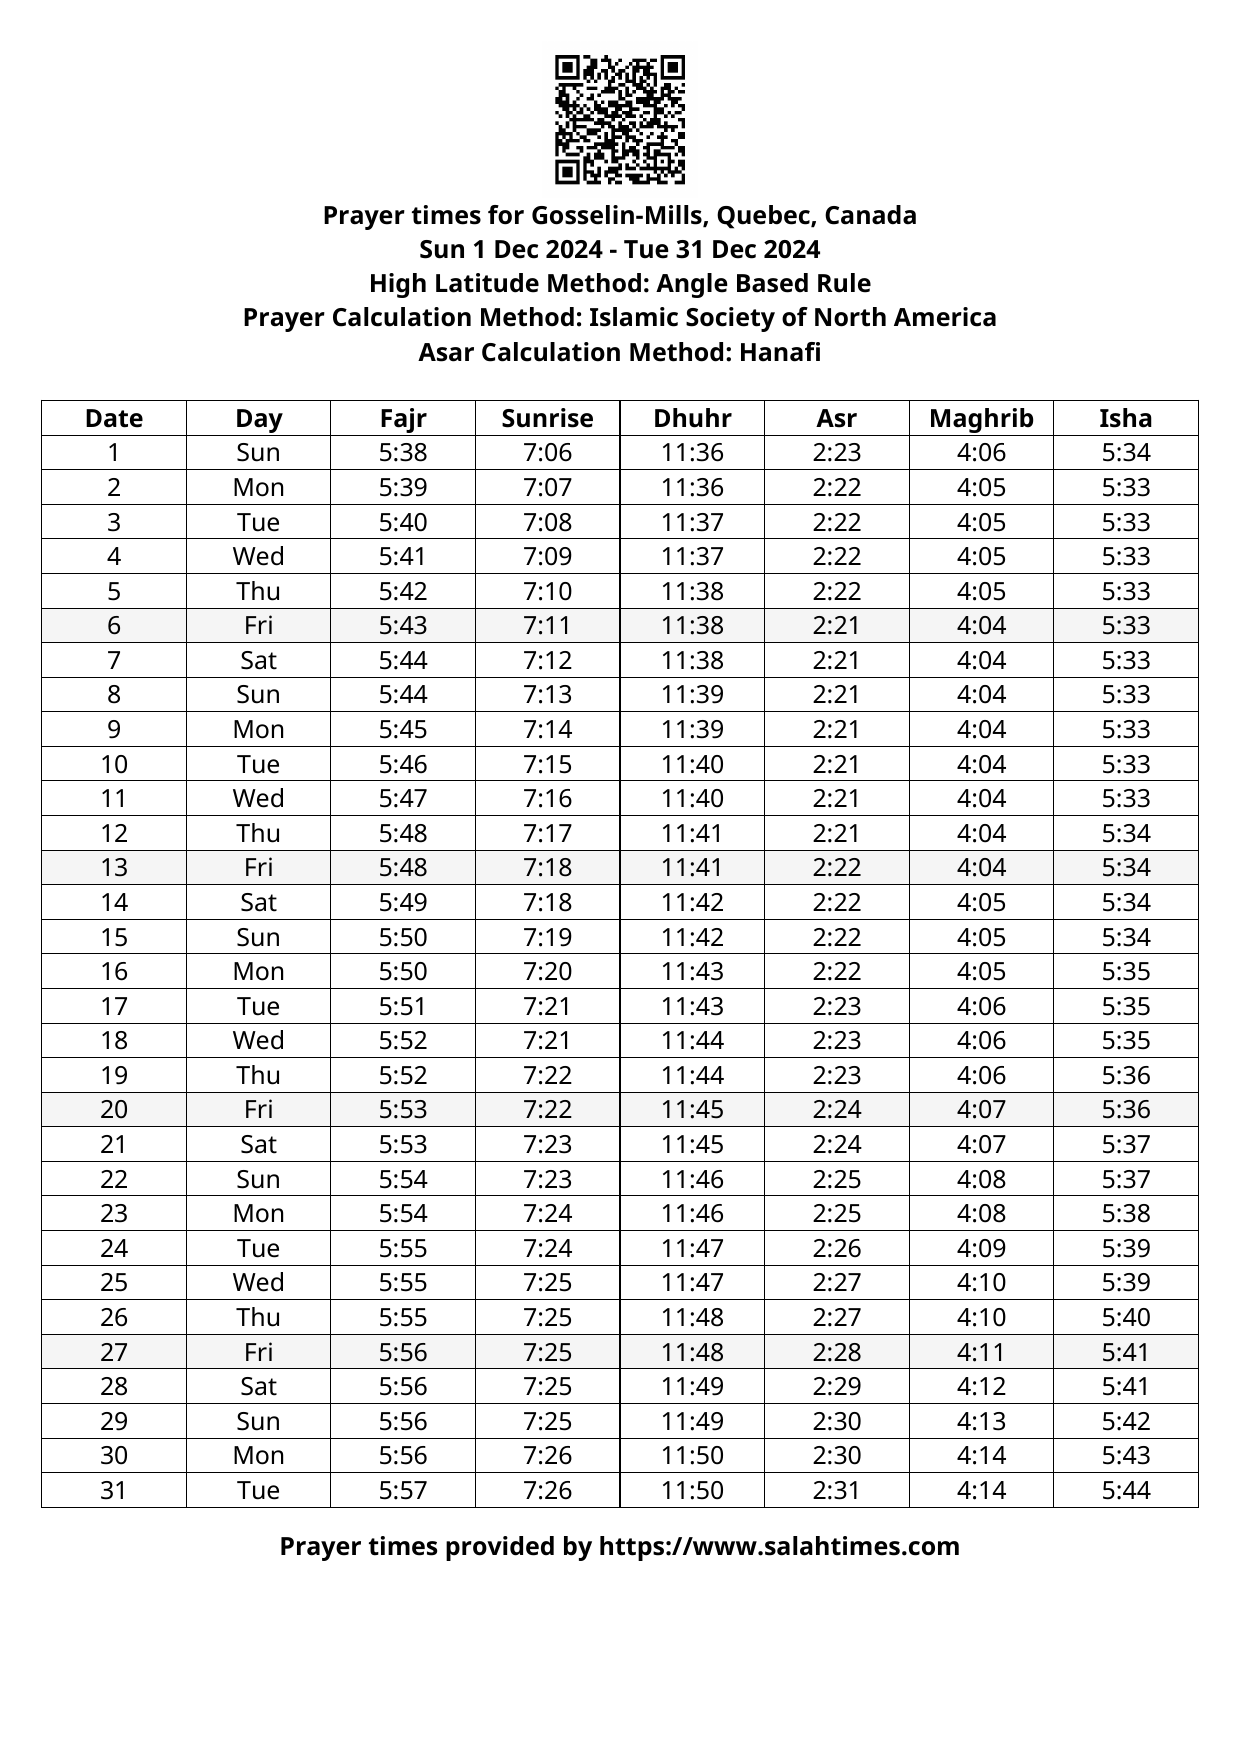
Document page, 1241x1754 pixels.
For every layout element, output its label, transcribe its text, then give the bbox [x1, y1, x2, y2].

table_cell 5:50 [331, 954, 475, 988]
table_header Day [187, 401, 330, 434]
table_cell Sat [187, 643, 330, 677]
table_cell 5:40 [331, 505, 475, 538]
table_cell 5:33 [1054, 505, 1198, 538]
table_cell 4:04 [910, 851, 1053, 884]
table_cell 7:25 [476, 1369, 619, 1403]
table_cell 7:26 [476, 1439, 619, 1472]
table_cell 11:44 [621, 1024, 764, 1057]
table_cell 2:25 [765, 1162, 909, 1195]
table_cell 5:56 [331, 1404, 475, 1437]
table_header Asr [765, 401, 909, 434]
table_cell 12 [42, 816, 186, 849]
table_cell 5:56 [331, 1439, 475, 1472]
table_cell 7:20 [476, 954, 619, 988]
table_cell 7:23 [476, 1127, 619, 1161]
table_cell 11:42 [621, 920, 764, 953]
table_cell 7:13 [476, 678, 619, 711]
table_cell 2:30 [765, 1404, 909, 1437]
table_cell 11 [42, 781, 186, 815]
table_cell 2:24 [765, 1093, 909, 1126]
table_cell 2:22 [765, 954, 909, 988]
table_header Maghrib [910, 401, 1053, 434]
table_cell 4:05 [910, 470, 1053, 504]
table_cell 5:44 [1054, 1473, 1198, 1507]
table_cell 4:14 [910, 1473, 1053, 1507]
table_cell 5:38 [331, 436, 475, 469]
table_cell 11:37 [621, 539, 764, 573]
table_cell Fri [187, 851, 330, 884]
table_header Isha [1054, 401, 1198, 434]
table_cell 7 [42, 643, 186, 677]
table_cell 2:21 [765, 609, 909, 642]
table_cell 7:17 [476, 816, 619, 849]
table_cell 5:49 [331, 885, 475, 919]
table_cell 7:21 [476, 989, 619, 1022]
table_cell 14 [42, 885, 186, 919]
table_cell Fri [187, 1093, 330, 1126]
table_cell 21 [42, 1127, 186, 1161]
table_cell 11:48 [621, 1300, 764, 1334]
table_cell 7:18 [476, 885, 619, 919]
table_cell 4:04 [910, 678, 1053, 711]
table_cell 5:57 [331, 1473, 475, 1507]
table_cell Mon [187, 954, 330, 988]
table_cell 11:39 [621, 678, 764, 711]
table_cell 2:22 [765, 851, 909, 884]
table_cell Mon [187, 1196, 330, 1230]
table_cell 22 [42, 1162, 186, 1195]
table_cell 15 [42, 920, 186, 953]
table_cell 11:40 [621, 781, 764, 815]
table_cell 11:41 [621, 816, 764, 849]
table_cell 2:22 [765, 885, 909, 919]
table_cell 7:26 [476, 1473, 619, 1507]
table_cell 5:52 [331, 1058, 475, 1092]
table_cell 2:21 [765, 678, 909, 711]
table_cell 2:22 [765, 920, 909, 953]
table_cell 5:41 [1054, 1369, 1198, 1403]
table_cell 7:23 [476, 1162, 619, 1195]
table_cell 11:49 [621, 1369, 764, 1403]
table_cell 2:25 [765, 1196, 909, 1230]
table_cell 5:38 [1054, 1196, 1198, 1230]
table_cell 7:07 [476, 470, 619, 504]
table_cell 11:39 [621, 712, 764, 746]
table_cell 11:36 [621, 436, 764, 469]
table_cell 28 [42, 1369, 186, 1403]
table_cell 30 [42, 1439, 186, 1472]
table_cell 7:12 [476, 643, 619, 677]
table_cell 4:10 [910, 1300, 1053, 1334]
table_cell Tue [187, 1473, 330, 1507]
table_cell Sun [187, 920, 330, 953]
table_cell 5:53 [331, 1093, 475, 1126]
table_cell 5:55 [331, 1231, 475, 1264]
table_cell 23 [42, 1196, 186, 1230]
table_cell 4:09 [910, 1231, 1053, 1264]
table_cell Wed [187, 1266, 330, 1299]
table_cell Thu [187, 816, 330, 849]
table_cell 11:36 [621, 470, 764, 504]
table_cell Sun [187, 678, 330, 711]
table_cell 5:33 [1054, 643, 1198, 677]
table_cell 4:06 [910, 1024, 1053, 1057]
table_cell 11:45 [621, 1127, 764, 1161]
text Prayer times provided by https://www.salahtimes.com [42, 1528, 1198, 1563]
table_cell 5:35 [1054, 989, 1198, 1022]
table_header Sunrise [476, 401, 619, 434]
table_cell 2:22 [765, 470, 909, 504]
table_cell 5:33 [1054, 539, 1198, 573]
table_cell 7:25 [476, 1335, 619, 1368]
table_cell Sat [187, 1369, 330, 1403]
table_cell 4:05 [910, 574, 1053, 607]
table_cell 5 [42, 574, 186, 607]
table_cell 5:41 [1054, 1335, 1198, 1368]
table_cell 9 [42, 712, 186, 746]
table_cell 26 [42, 1300, 186, 1334]
table_cell 5:33 [1054, 678, 1198, 711]
table_cell 25 [42, 1266, 186, 1299]
table_cell 10 [42, 747, 186, 780]
table_cell 5:39 [331, 470, 475, 504]
table_cell 5:55 [331, 1266, 475, 1299]
table_cell 5:33 [1054, 470, 1198, 504]
table_cell 4:04 [910, 747, 1053, 780]
table_cell 11:37 [621, 505, 764, 538]
table_cell 4:07 [910, 1127, 1053, 1161]
table_cell 5:37 [1054, 1127, 1198, 1161]
table_cell 5:50 [331, 920, 475, 953]
table_cell 5:34 [1054, 920, 1198, 953]
table_header Dhuhr [621, 401, 764, 434]
table_cell 29 [42, 1404, 186, 1437]
table_cell 11:47 [621, 1231, 764, 1264]
table_cell Sat [187, 1127, 330, 1161]
table_cell 2:24 [765, 1127, 909, 1161]
table_cell Wed [187, 539, 330, 573]
table_cell 2:23 [765, 1024, 909, 1057]
table_cell 11:38 [621, 574, 764, 607]
table_cell 5:51 [331, 989, 475, 1022]
table_cell 5:33 [1054, 747, 1198, 780]
table_cell 17 [42, 989, 186, 1022]
table_cell 5:47 [331, 781, 475, 815]
table_cell 4:04 [910, 643, 1053, 677]
table_cell 2:22 [765, 574, 909, 607]
table_cell 11:38 [621, 643, 764, 677]
table_cell 5:39 [1054, 1231, 1198, 1264]
table_cell 2:28 [765, 1335, 909, 1368]
table_cell 3 [42, 505, 186, 538]
table_cell 27 [42, 1335, 186, 1368]
table_cell 11:43 [621, 954, 764, 988]
table_cell 5:43 [331, 609, 475, 642]
table_cell Sun [187, 1162, 330, 1195]
table_cell 5:34 [1054, 885, 1198, 919]
table_cell Thu [187, 574, 330, 607]
table_cell 4:11 [910, 1335, 1053, 1368]
table_cell 2:22 [765, 539, 909, 573]
table_cell 19 [42, 1058, 186, 1092]
table_cell 7:15 [476, 747, 619, 780]
table_cell Mon [187, 470, 330, 504]
table_cell 7:21 [476, 1024, 619, 1057]
table_cell 4:04 [910, 781, 1053, 815]
table_cell 11:42 [621, 885, 764, 919]
table_cell 5:48 [331, 851, 475, 884]
table_cell 5:34 [1054, 851, 1198, 884]
table_cell 2:21 [765, 816, 909, 849]
table_cell 7:09 [476, 539, 619, 573]
table_cell Sun [187, 436, 330, 469]
table_cell 11:44 [621, 1058, 764, 1092]
table_cell Mon [187, 712, 330, 746]
table_cell Wed [187, 781, 330, 815]
table_cell 4:05 [910, 954, 1053, 988]
table_cell 5:34 [1054, 816, 1198, 849]
table_cell 7:16 [476, 781, 619, 815]
table_cell 4:05 [910, 885, 1053, 919]
table_cell 11:38 [621, 609, 764, 642]
table_cell 5:37 [1054, 1162, 1198, 1195]
table_cell 11:46 [621, 1196, 764, 1230]
table_cell 5:43 [1054, 1439, 1198, 1472]
table_cell 11:48 [621, 1335, 764, 1368]
table_cell Thu [187, 1058, 330, 1092]
table_cell 4:06 [910, 1058, 1053, 1092]
table_cell 7:11 [476, 609, 619, 642]
table_cell 5:56 [331, 1369, 475, 1403]
table_cell 5:33 [1054, 609, 1198, 642]
table_cell 4:06 [910, 436, 1053, 469]
table_cell 4:08 [910, 1196, 1053, 1230]
table_cell 2:29 [765, 1369, 909, 1403]
table_cell 4:14 [910, 1439, 1053, 1472]
table_cell 2:26 [765, 1231, 909, 1264]
table_cell Tue [187, 505, 330, 538]
table_cell 2:27 [765, 1266, 909, 1299]
table_cell 5:45 [331, 712, 475, 746]
table_cell 18 [42, 1024, 186, 1057]
table_cell 2:21 [765, 712, 909, 746]
table_cell 7:19 [476, 920, 619, 953]
table_cell 2:21 [765, 643, 909, 677]
table_cell 5:36 [1054, 1093, 1198, 1126]
table_cell 4:05 [910, 920, 1053, 953]
table_cell 2:23 [765, 989, 909, 1022]
table_cell 11:50 [621, 1473, 764, 1507]
table_cell 2:27 [765, 1300, 909, 1334]
table_cell 11:50 [621, 1439, 764, 1472]
table_cell 4:10 [910, 1266, 1053, 1299]
table_cell 5:33 [1054, 781, 1198, 815]
table_cell Sun [187, 1404, 330, 1437]
text High Latitude Method: Angle Based Rule [42, 266, 1198, 300]
table_cell 31 [42, 1473, 186, 1507]
table_cell 7:18 [476, 851, 619, 884]
table_cell 4:04 [910, 816, 1053, 849]
table_cell 11:40 [621, 747, 764, 780]
table_cell 2:21 [765, 781, 909, 815]
table_cell 7:06 [476, 436, 619, 469]
table_cell 7:08 [476, 505, 619, 538]
table_cell 11:46 [621, 1162, 764, 1195]
table_cell Tue [187, 1231, 330, 1264]
table_cell 7:25 [476, 1300, 619, 1334]
table_cell 6 [42, 609, 186, 642]
table_cell Thu [187, 1300, 330, 1334]
table_cell Tue [187, 989, 330, 1022]
table_cell Mon [187, 1439, 330, 1472]
table_cell 1 [42, 436, 186, 469]
table_header Fajr [331, 401, 475, 434]
table_cell 4:07 [910, 1093, 1053, 1126]
text Asar Calculation Method: Hanafi [42, 334, 1198, 368]
table_cell 5:48 [331, 816, 475, 849]
table_cell 5:39 [1054, 1266, 1198, 1299]
picture [542, 41, 699, 198]
table_cell 5:44 [331, 678, 475, 711]
table_cell 5:46 [331, 747, 475, 780]
table_cell 7:14 [476, 712, 619, 746]
table_cell 7:24 [476, 1231, 619, 1264]
table_cell 2:22 [765, 505, 909, 538]
table_cell 4:05 [910, 539, 1053, 573]
table_cell 5:54 [331, 1162, 475, 1195]
table_cell 5:33 [1054, 574, 1198, 607]
table_cell 11:41 [621, 851, 764, 884]
table_cell 7:10 [476, 574, 619, 607]
table_cell 4:06 [910, 989, 1053, 1022]
text Prayer Calculation Method: Islamic Society of North America [42, 300, 1198, 334]
text Sun 1 Dec 2024 - Tue 31 Dec 2024 [42, 232, 1198, 266]
table_cell 5:42 [1054, 1404, 1198, 1437]
table_cell 7:22 [476, 1058, 619, 1092]
table_header Date [42, 401, 186, 434]
table_cell 5:52 [331, 1024, 475, 1057]
table_cell 2:31 [765, 1473, 909, 1507]
table_cell 11:43 [621, 989, 764, 1022]
table_cell 4:13 [910, 1404, 1053, 1437]
table_cell 5:40 [1054, 1300, 1198, 1334]
table_cell 2:23 [765, 436, 909, 469]
table_cell 8 [42, 678, 186, 711]
table_cell 11:45 [621, 1093, 764, 1126]
table_cell 4:04 [910, 712, 1053, 746]
table_cell 24 [42, 1231, 186, 1264]
text Prayer times for Gosselin-Mills, Quebec, Canada [42, 198, 1198, 232]
table_cell 20 [42, 1093, 186, 1126]
table_cell Sat [187, 885, 330, 919]
table_cell 7:22 [476, 1093, 619, 1126]
table_cell Fri [187, 609, 330, 642]
table_cell 5:41 [331, 539, 475, 573]
table_cell 5:44 [331, 643, 475, 677]
table_cell 11:47 [621, 1266, 764, 1299]
table_cell 5:34 [1054, 436, 1198, 469]
table_cell 5:36 [1054, 1058, 1198, 1092]
table_cell 7:25 [476, 1404, 619, 1437]
table_cell 4 [42, 539, 186, 573]
table_cell 7:25 [476, 1266, 619, 1299]
table_cell 5:35 [1054, 954, 1198, 988]
table_cell 2:30 [765, 1439, 909, 1472]
table_cell 5:54 [331, 1196, 475, 1230]
table_cell 5:53 [331, 1127, 475, 1161]
table_cell 11:49 [621, 1404, 764, 1437]
table_cell 2 [42, 470, 186, 504]
table_cell 5:33 [1054, 712, 1198, 746]
table_cell Tue [187, 747, 330, 780]
table_cell Wed [187, 1024, 330, 1057]
table_cell 16 [42, 954, 186, 988]
table_cell 2:21 [765, 747, 909, 780]
table_cell 2:23 [765, 1058, 909, 1092]
table_cell Fri [187, 1335, 330, 1368]
table_cell 5:55 [331, 1300, 475, 1334]
table_cell 5:35 [1054, 1024, 1198, 1057]
table_cell 4:08 [910, 1162, 1053, 1195]
table_cell 7:24 [476, 1196, 619, 1230]
table_cell 4:04 [910, 609, 1053, 642]
table_cell 5:56 [331, 1335, 475, 1368]
table_cell 5:42 [331, 574, 475, 607]
table_cell 13 [42, 851, 186, 884]
table_cell 4:05 [910, 505, 1053, 538]
table_cell 4:12 [910, 1369, 1053, 1403]
